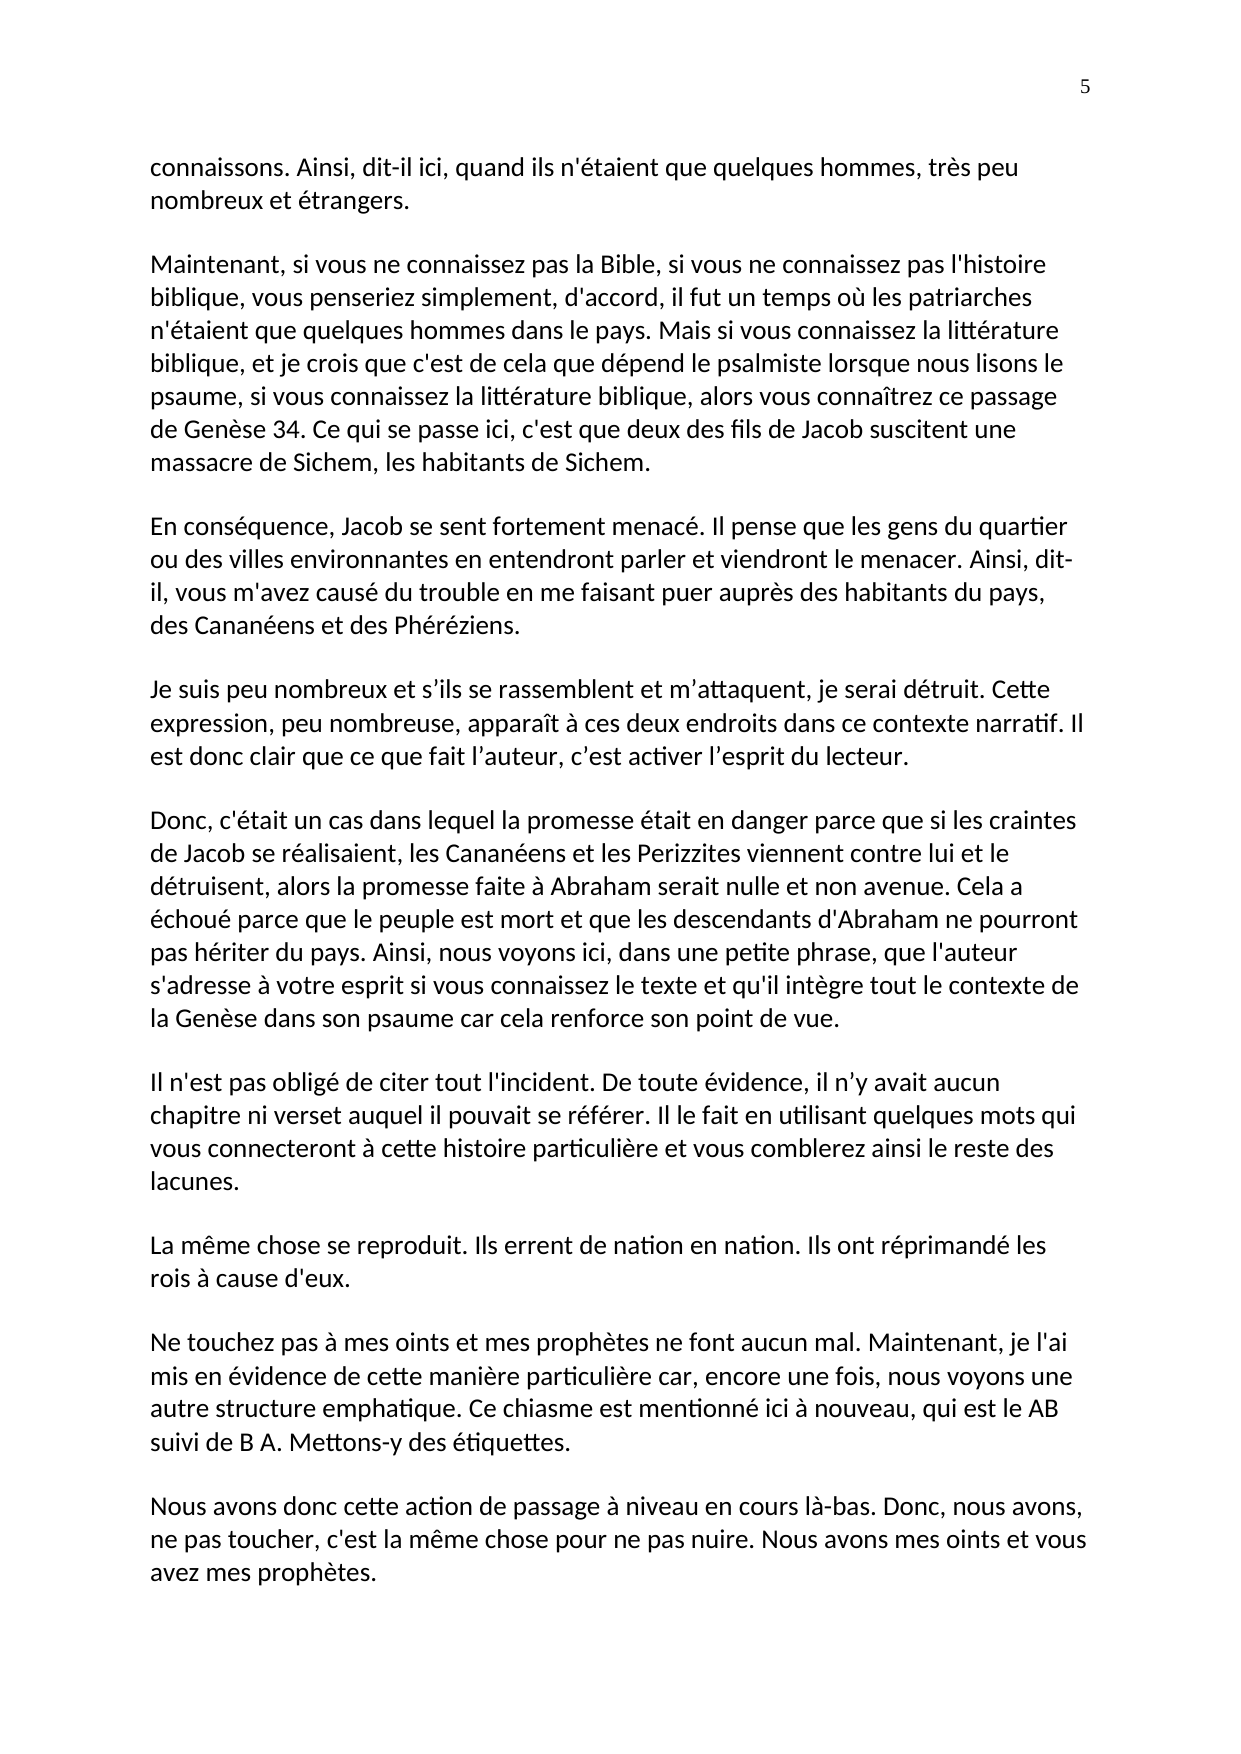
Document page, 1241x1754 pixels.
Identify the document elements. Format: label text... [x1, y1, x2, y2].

text En conséquence, Jacob se sent fortement menacé. Il pense que les gens du quartier ou des villes environnantes en entendront parler et viendront le menacer. Ainsi, dit-il, vous m'avez causé du trouble en me faisant puer auprès des habitants du pays, des Cananéens et des Phéréziens. [150, 509, 1090, 642]
text La même chose se reproduit. Ils errent de nation en nation. Ils ont réprimandé les rois à cause d'eux. [150, 1228, 1090, 1294]
text Donc, c'était un cas dans lequel la promesse était en danger parce que si les craintes de Jacob se réalisaient, les Cananéens et les Perizzites viennent contre lui et le détruisent, alors la promesse faite à Abraham serait nulle et non avenue. Cela a échoué parce que le peuple est mort et que les descendants d'Abraham ne pourront pas hériter du pays. Ainsi, nous voyons ici, dans une petite phrase, que l'auteur s'adresse à votre esprit si vous connaissez le texte et qu'il intègre tout le contexte de la Genèse dans son psaume car cela renforce son point de vue. [150, 803, 1090, 1034]
text Nous avons donc cette action de passage à niveau en cours là-bas. Donc, nous avons, ne pas toucher, c'est la même chose pour ne pas nuire. Nous avons mes oints et vous avez mes prophètes. [150, 1489, 1090, 1588]
text Ne touchez pas à mes oints et mes prophètes ne font aucun mal. Maintenant, je l'ai mis en évidence de cette manière particulière car, encore une fois, nous voyons une autre structure emphatique. Ce chiasme est mentionné ici à nouveau, qui est le AB suivi de B A. Mettons-y des étiquettes. [150, 1326, 1090, 1458]
text Je suis peu nombreux et s’ils se rassemblent et m’attaquent, je serai détruit. Cette expression, peu nombreuse, apparaît à ces deux endroits dans ce contexte narratif. Il est donc clair que ce que fait l’auteur, c’est activer l’esprit du lecteur. [150, 673, 1090, 772]
text Maintenant, si vous ne connaissez pas la Bible, si vous ne connaissez pas l'histoire biblique, vous penseriez simplement, d'accord, il fut un temps où les patriarches n'étaient que quelques hommes dans le pays. Mais si vous connaissez la littérature biblique, et je crois que c'est de cela que dépend le psalmiste lorsque nous lisons le psaume, si vous connaissez la littérature biblique, alors vous connaîtrez ce passage de Genèse 34. Ce qui se passe ici, c'est que deux des fils de Jacob suscitent une massacre de Sichem, les habitants de Sichem. [150, 247, 1090, 478]
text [150, 150, 1090, 216]
text Il n'est pas obligé de citer tout l'incident. De toute évidence, il n’y avait aucun chapitre ni verset auquel il pouvait se référer. Il le fait en utilisant quelques mots qui vous connecteront à cette histoire particulière et vous comblerez ainsi le reste des lacunes. [150, 1065, 1090, 1197]
